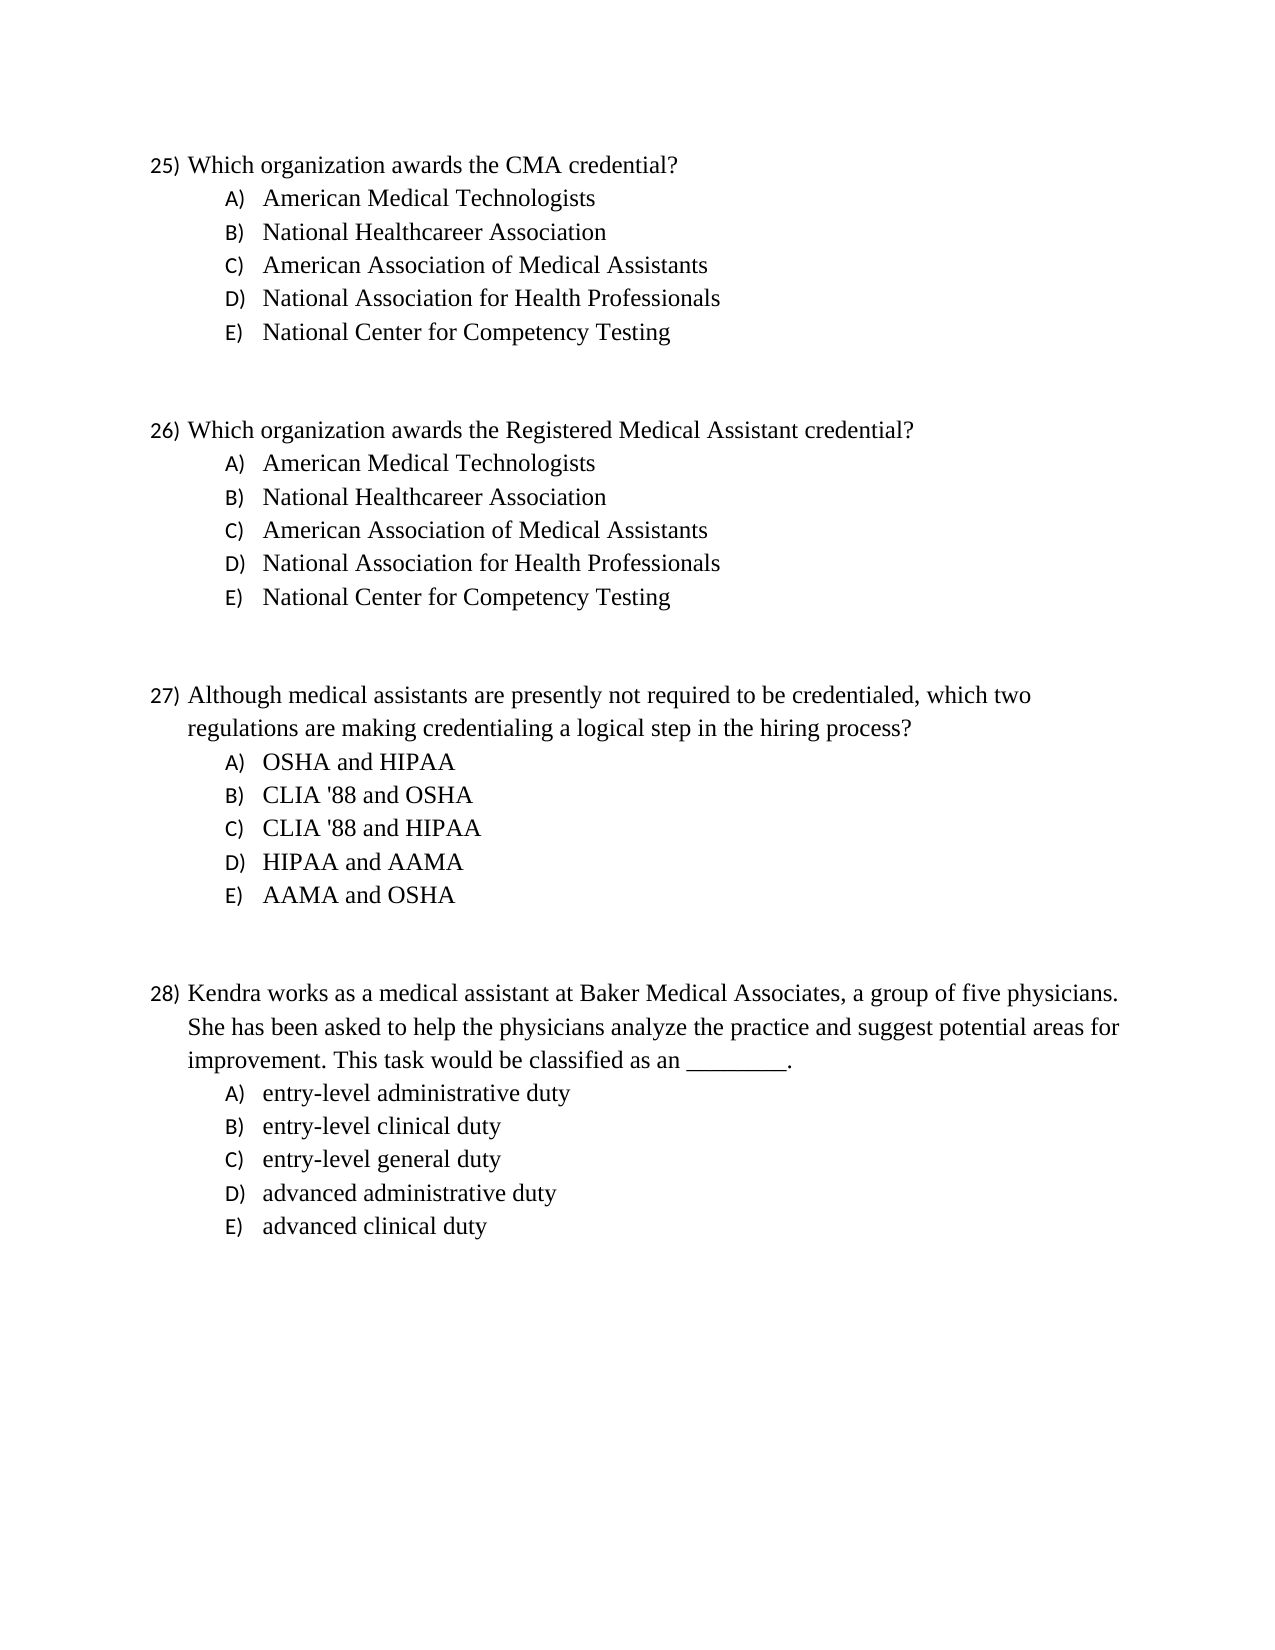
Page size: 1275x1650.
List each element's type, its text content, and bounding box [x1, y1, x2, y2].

list National Association for Health Professionals [225, 548, 1125, 577]
list American Association of Medical Assistants [225, 515, 1125, 544]
list American Medical Technologists [225, 183, 1125, 212]
list HIPAA and AAMA [225, 847, 1125, 876]
list National Center for Competency Testing [225, 582, 1125, 611]
list National Healthcareer Association [225, 217, 1125, 246]
list National Healthcareer Association [225, 482, 1125, 511]
list entry-level administrative duty [225, 1078, 1125, 1107]
list Although medical assistants are presently not required to be credentialed, which two regulations are making credentialing a logical step in the hiring process? [150, 680, 1125, 742]
list AAMA and OSHA [225, 880, 1125, 909]
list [225, 283, 1125, 312]
list advanced administrative duty [225, 1178, 1125, 1207]
list entry-level clinical duty [225, 1111, 1125, 1140]
list CLIA '88 and HIPAA [225, 813, 1125, 842]
list CLIA '88 and OSHA [225, 780, 1125, 809]
list American Medical Technologists [225, 448, 1125, 477]
list OSHA and HIPAA [225, 747, 1125, 776]
list advanced clinical duty [225, 1211, 1125, 1240]
list American Association of Medical Assistants [225, 250, 1125, 279]
list Which organization awards the Registered Medical Assistant credential? [150, 415, 1125, 444]
list Which organization awards the CMA credential? [150, 150, 1125, 179]
list National Center for Competency Testing [225, 317, 1125, 346]
list Kendra works as a medical assistant at Baker Medical Associates, a group of five physicians. She has been asked to help the physicians analyze the practice and suggest potential areas for improvement. This task would be classified as an ________. [150, 978, 1125, 1073]
list entry-level general duty [225, 1144, 1125, 1173]
